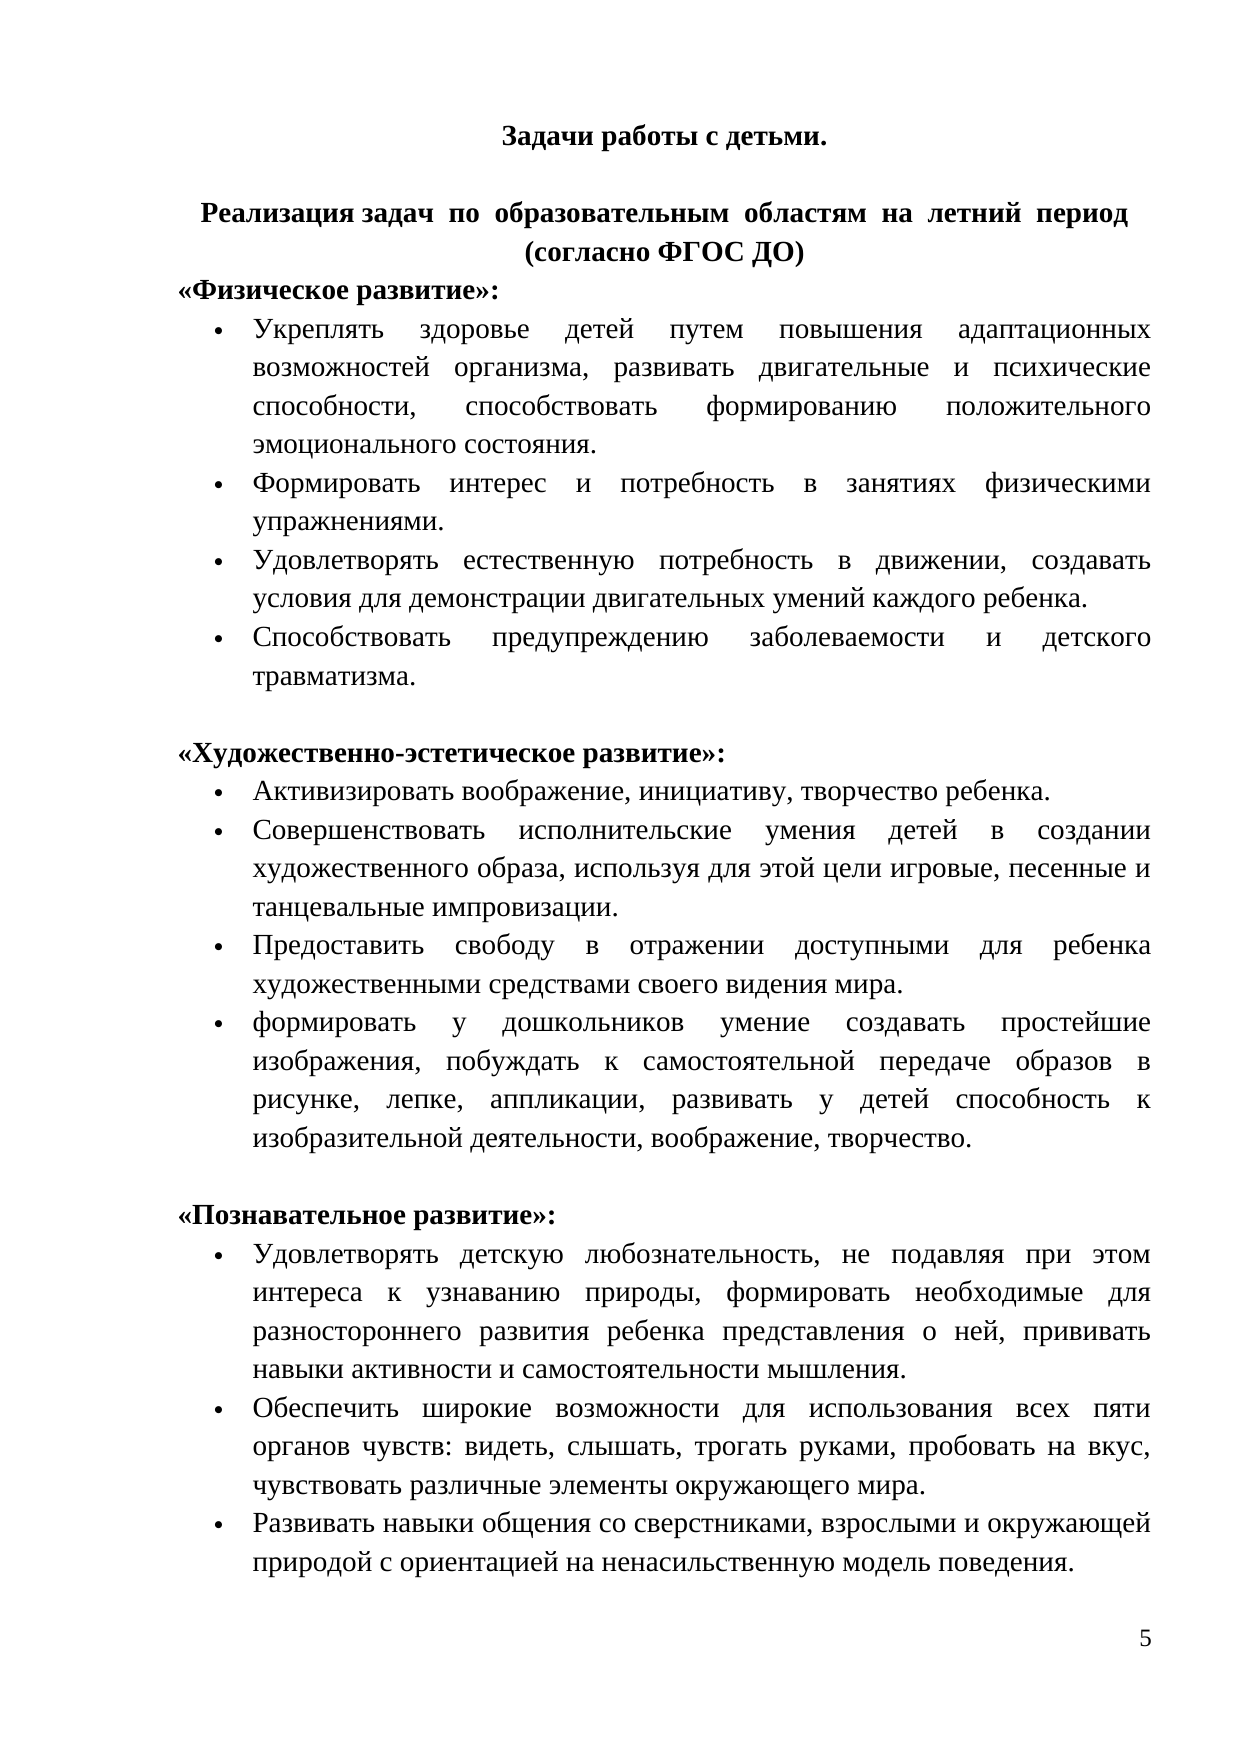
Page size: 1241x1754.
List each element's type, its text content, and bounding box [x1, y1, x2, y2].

list Удовлетворять естественную потребность в движении, создавать условия для демонстрации двигательных умений каждого ребенка. [215, 542, 1152, 614]
list Способствовать предупреждению заболеваемости и детского травматизма. [215, 619, 1152, 691]
text Задачи работы с детьми. [177, 118, 1152, 152]
list Активизировать воображение, инициативу, творчество ребенка. [215, 773, 1152, 807]
text Реализация задач по образовательным областям на летний период [177, 195, 1152, 229]
list Обеспечить широкие возможности для использования всех пяти органов чувств: видеть, слышать, трогать руками, пробовать на вкус, чувствовать различные элементы окружающего мира. [215, 1390, 1152, 1501]
list Удовлетворять детскую любознательность, не подавляя при этом интереса к узнаванию природы, формировать необходимые для разностороннего развития ребенка представления о ней, прививать навыки активности и самостоятельности мышления. [215, 1236, 1152, 1385]
text «Познавательное развитие»: [177, 1197, 1152, 1231]
text «Физическое развитие»: [177, 272, 1152, 306]
text «Художественно-эстетическое развитие»: [177, 735, 1152, 768]
list Развивать навыки общения со сверстниками, взрослыми и окружающей природой с ориентацией на ненасильственную модель поведения. [215, 1506, 1152, 1578]
list Предоставить свободу в отражении доступными для ребенка художественными средствами своего видения мира. [215, 927, 1152, 999]
list Совершенствовать исполнительские умения детей в создании художественного образа, используя для этой цели игровые, песенные и танцевальные импровизации. [215, 812, 1152, 922]
list формировать у дошкольников умение создавать простейшие изображения, побуждать к самостоятельной передаче образов в рисунке, лепке, аппликации, развивать у детей способность к изобразительной деятельности, воображение, творчество. [215, 1004, 1152, 1154]
text (согласно ФГОС ДО) [177, 234, 1152, 267]
list Формировать интерес и потребность в занятиях физическими упражнениями. [215, 465, 1152, 537]
list Укреплять здоровье детей путем повышения адаптационных возможностей организма, развивать двигательные и психические способности, способствовать формированию положительного эмоционального состояния. [215, 311, 1152, 460]
